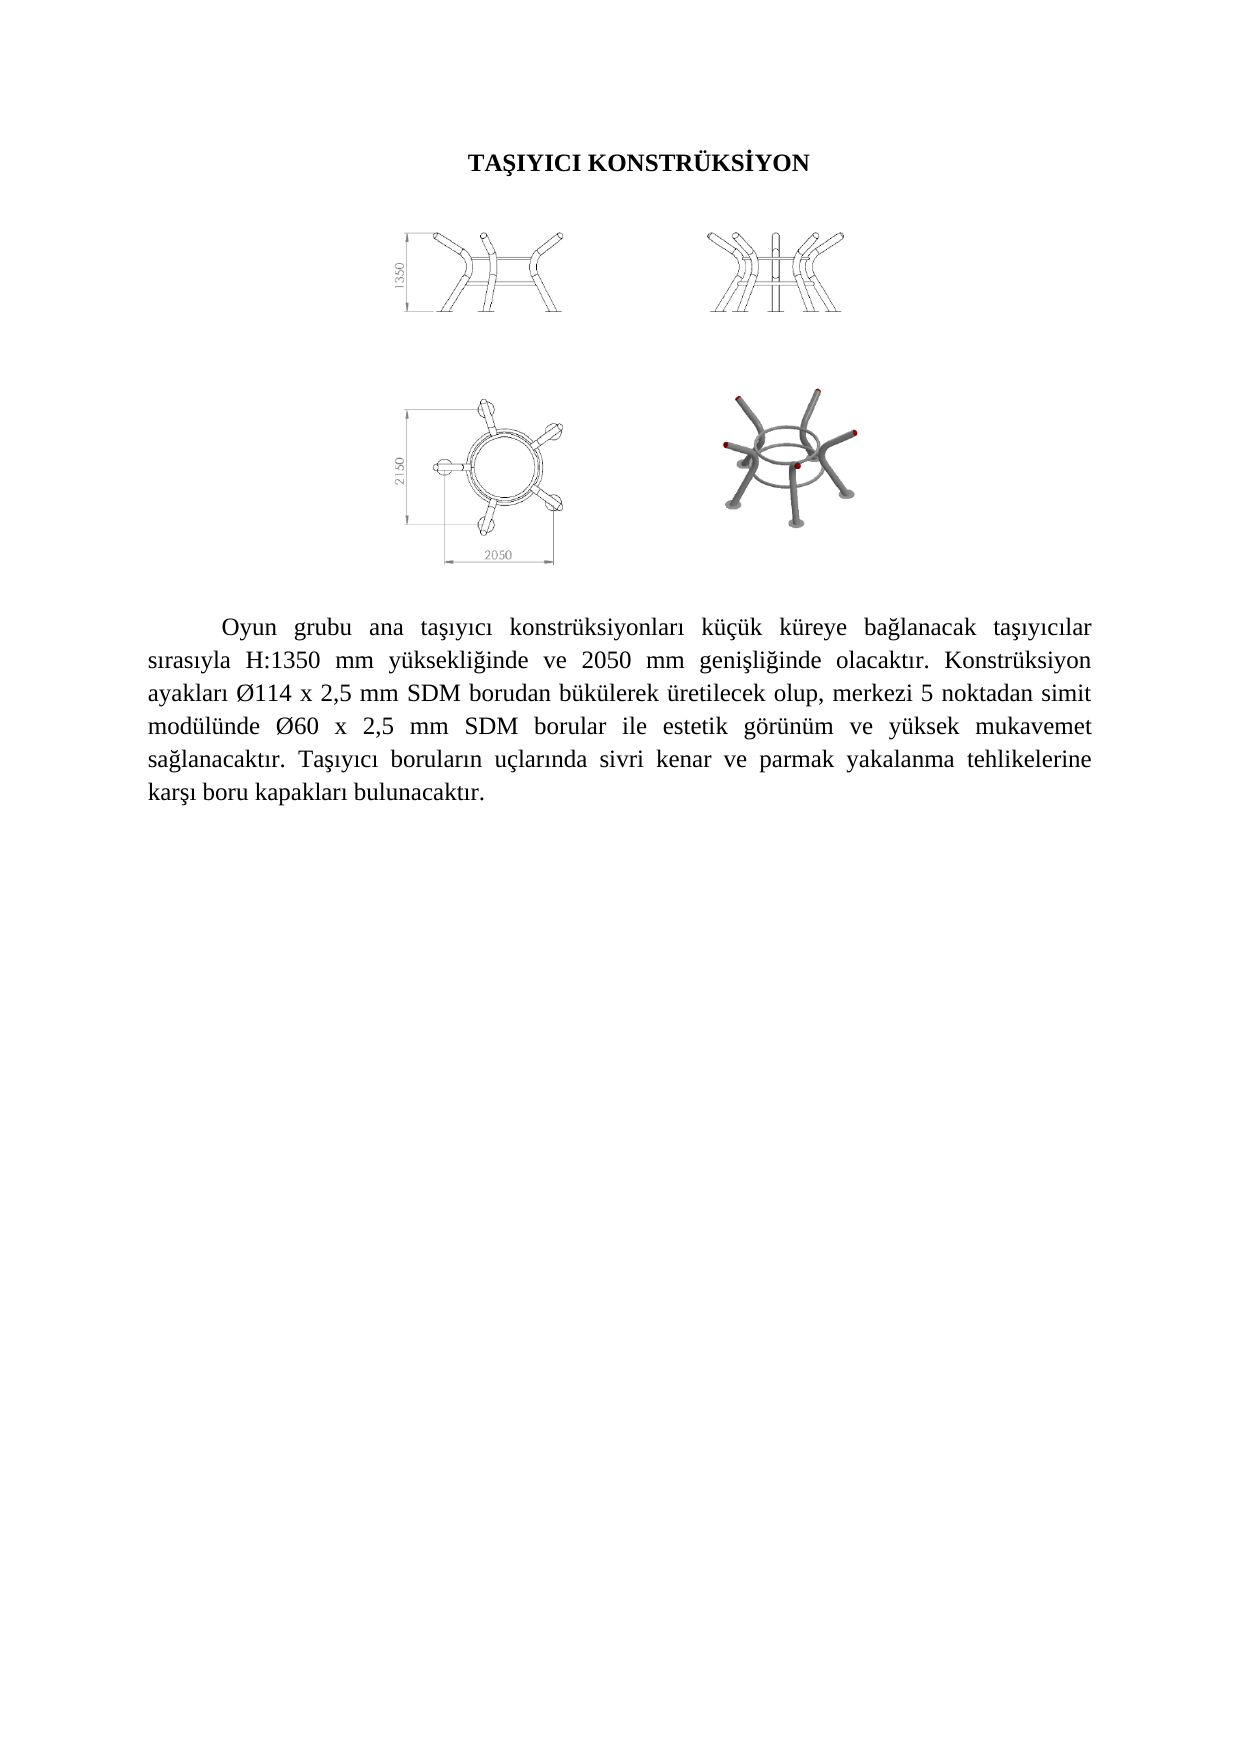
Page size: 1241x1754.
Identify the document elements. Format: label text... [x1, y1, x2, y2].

picture [373, 213, 867, 575]
text Oyun grubu ana taşıyıcı konstrüksiyonları küçük küreye bağlanacak taşıyıcılar sırasıyla H:1350 mm yüksekliğinde ve 2050 mm genişliğinde olacaktır. Konstrüksiyon ayakları Ø114 x 2,5 mm SDM borudan bükülerek üretilecek olup, merkezi 5 noktadan simit modülünde Ø60 x 2,5 mm SDM borular ile estetik görünüm ve yüksek mukavemet sağlanacaktır. Taşıyıcı boruların uçlarında sivri kenar ve parmak yakalanma tehlikelerine karşı boru kapakları bulunacaktır. [148, 612, 1093, 806]
text TAŞIYICI KONSTRÜKSİYON [148, 148, 1093, 176]
